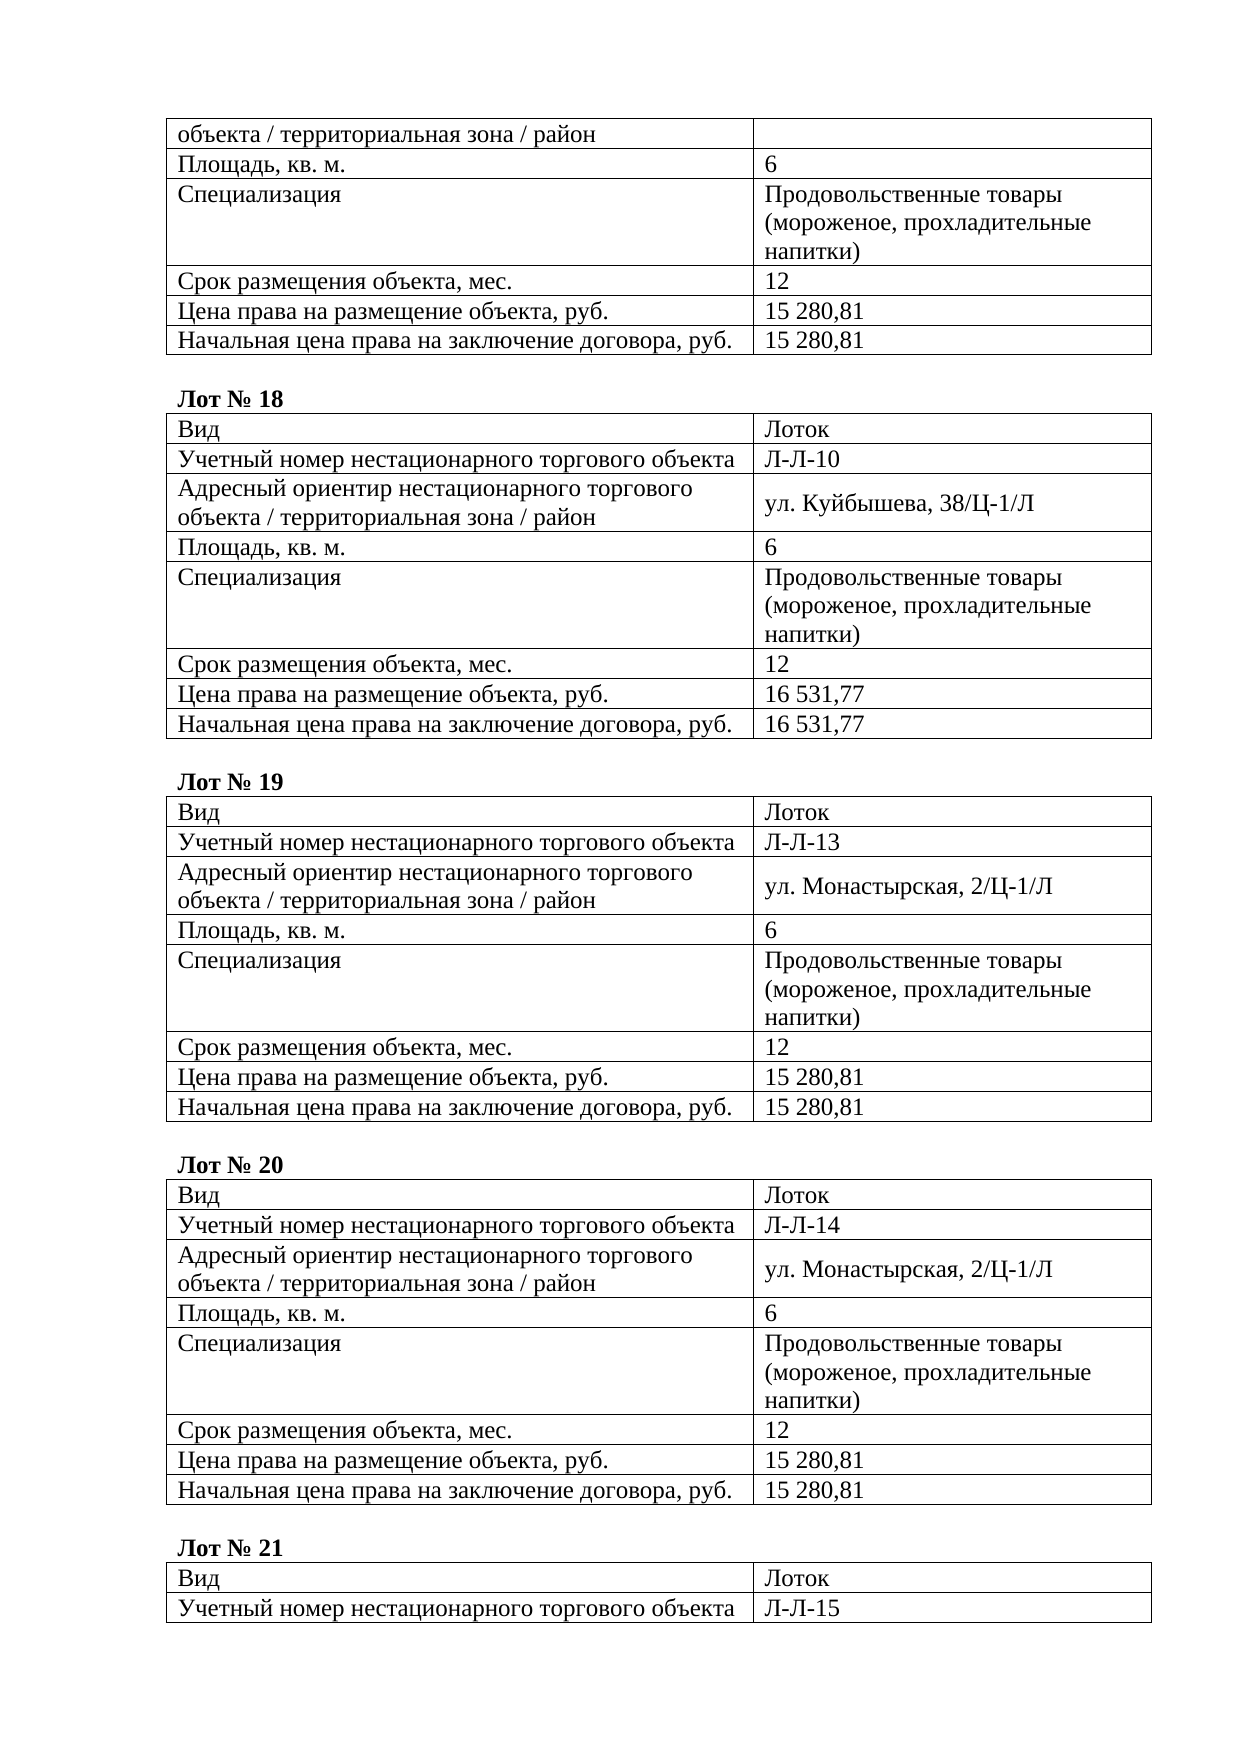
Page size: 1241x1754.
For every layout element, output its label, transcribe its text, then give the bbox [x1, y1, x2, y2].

table_cell Площадь, кв. м. [167, 532, 753, 561]
table_cell Начальная цена права на заключение договора, руб. [167, 326, 753, 354]
table_cell Адресный ориентир нестационарного торгового объекта / территориальная зона / район [167, 1240, 753, 1297]
table_cell Цена права на размещение объекта, руб. [167, 1062, 753, 1091]
table_cell 6 [754, 915, 1151, 944]
table_cell 16 531,77 [754, 679, 1151, 708]
table_cell Площадь, кв. м. [167, 915, 753, 944]
table_header Лоток [754, 414, 1151, 443]
table_cell Л-Л-13 [754, 827, 1151, 856]
table_cell Л-Л-15 [754, 1593, 1151, 1622]
table_cell Цена права на размещение объекта, руб. [167, 1445, 753, 1474]
table_cell ул. Монастырская, 2/Ц-1/Л [754, 1240, 1151, 1297]
text Лот № 19 [177, 767, 1152, 796]
table_cell Начальная цена права на заключение договора, руб. [167, 709, 753, 737]
table_header Лоток [754, 1180, 1151, 1209]
table_cell Специализация [167, 179, 753, 265]
table_cell Площадь, кв. м. [167, 1298, 753, 1327]
table_cell Специализация [167, 562, 753, 648]
table_cell ул. Монастырская, 2/Ц-1/Л [754, 857, 1151, 914]
table_cell 15 280,81 [754, 1062, 1151, 1091]
text Лот № 18 [177, 384, 1152, 413]
table_cell ул. Куйбышева, 38/Ц-1/Л [754, 474, 1151, 531]
table_cell 12 [754, 266, 1151, 295]
table_cell 15 280,81 [754, 1092, 1151, 1121]
table_cell Учетный номер нестационарного торгового объекта [167, 1593, 753, 1622]
table_cell Специализация [167, 945, 753, 1031]
table_header Вид [167, 797, 753, 826]
table_cell 16 531,77 [754, 709, 1151, 737]
table_cell Срок размещения объекта, мес. [167, 1032, 753, 1061]
table_header Вид [167, 414, 753, 443]
table_cell Площадь, кв. м. [167, 149, 753, 178]
table_cell 12 [754, 1415, 1151, 1444]
table_header Лоток [754, 797, 1151, 826]
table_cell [167, 119, 753, 148]
table_cell Срок размещения объекта, мес. [167, 649, 753, 678]
table_cell 12 [754, 1032, 1151, 1061]
table_cell Начальная цена права на заключение договора, руб. [167, 1092, 753, 1121]
table_cell Цена права на размещение объекта, руб. [167, 679, 753, 708]
table_cell Продовольственные товары (мороженое, прохладительные напитки) [754, 562, 1151, 648]
table_cell Продовольственные товары (мороженое, прохладительные напитки) [754, 1328, 1151, 1414]
table_cell Срок размещения объекта, мес. [167, 1415, 753, 1444]
table_cell Учетный номер нестационарного торгового объекта [167, 827, 753, 856]
table_cell Л-Л-14 [754, 1210, 1151, 1239]
table_cell Специализация [167, 1328, 753, 1414]
table_cell Учетный номер нестационарного торгового объекта [167, 444, 753, 472]
table_cell 6 [754, 532, 1151, 561]
table_cell Срок размещения объекта, мес. [167, 266, 753, 295]
table_cell Продовольственные товары (мороженое, прохладительные напитки) [754, 945, 1151, 1031]
table_cell 6 [754, 1298, 1151, 1327]
table_cell 15 280,81 [754, 296, 1151, 324]
table_cell Начальная цена права на заключение договора, руб. [167, 1475, 753, 1504]
text Лот № 20 [177, 1150, 1152, 1179]
table_cell Л-Л-10 [754, 444, 1151, 472]
table_header Вид [167, 1563, 753, 1592]
text Лот № 21 [177, 1533, 1152, 1562]
table_cell Цена права на размещение объекта, руб. [167, 296, 753, 324]
table_cell 15 280,81 [754, 326, 1151, 354]
table_cell 15 280,81 [754, 1475, 1151, 1504]
table_cell 6 [754, 149, 1151, 178]
table_cell Адресный ориентир нестационарного торгового объекта / территориальная зона / район [167, 857, 753, 914]
table_cell 12 [754, 649, 1151, 678]
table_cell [754, 119, 1151, 148]
table_cell Продовольственные товары (мороженое, прохладительные напитки) [754, 179, 1151, 265]
table_cell Учетный номер нестационарного торгового объекта [167, 1210, 753, 1239]
table_cell 15 280,81 [754, 1445, 1151, 1474]
table_header Лоток [754, 1563, 1151, 1592]
table_header Вид [167, 1180, 753, 1209]
table_cell Адресный ориентир нестационарного торгового объекта / территориальная зона / район [167, 474, 753, 531]
